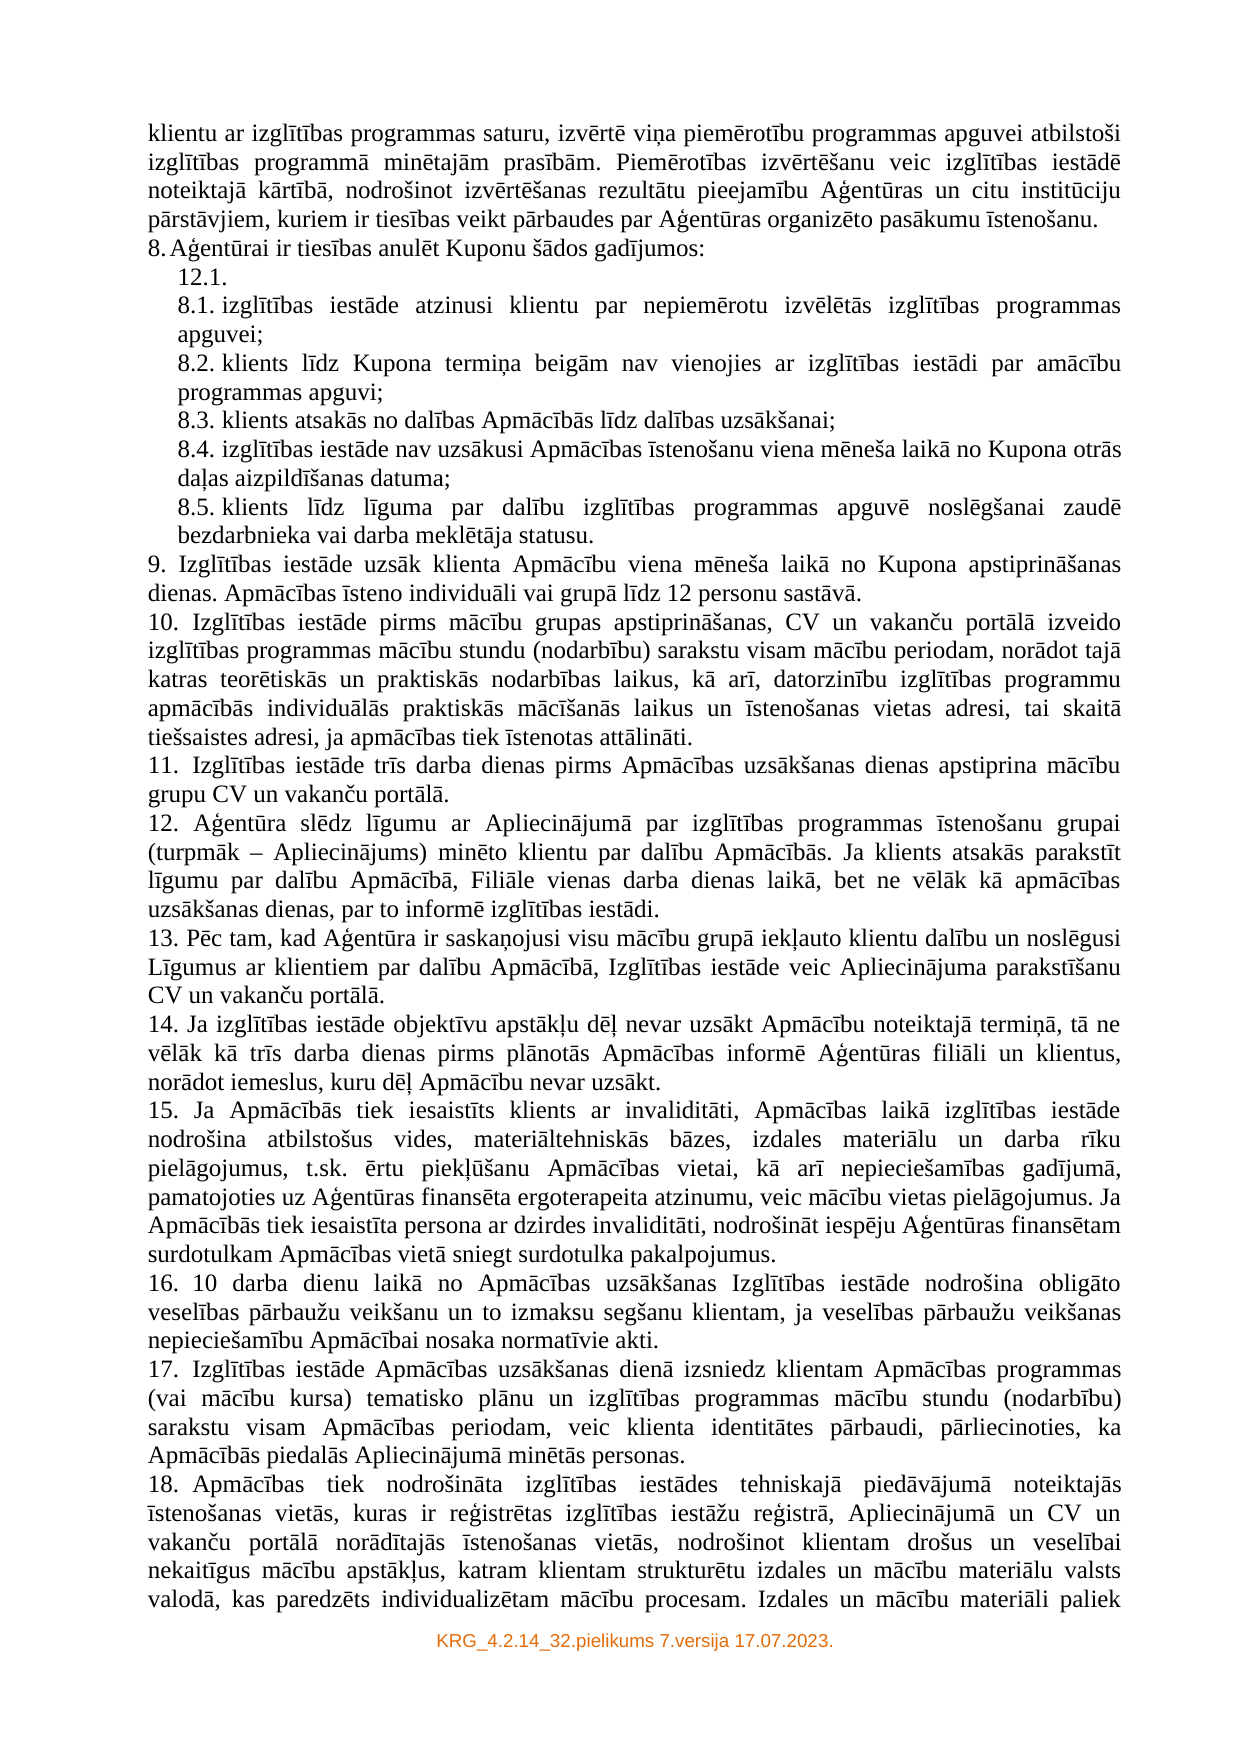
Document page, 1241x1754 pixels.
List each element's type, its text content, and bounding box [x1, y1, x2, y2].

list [148, 118, 1122, 233]
text 14. Ja izglītības iestāde objektīvu apstākļu dēļ nevar uzsākt Apmācību noteiktajā termiņā, tā ne vēlāk kā trīs darba dienas pirms plānotās Apmācības informē Aģentūras filiāli un klientus, norādot iemeslus, kuru dēļ Apmācību nevar uzsākt. [148, 1009, 1122, 1096]
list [148, 1469, 1122, 1613]
list Izglītības iestāde trīs darba dienas pirms Apmācības uzsākšanas dienas apstiprina mācību grupu CV un vakanču portālā. [148, 751, 1122, 808]
list klients atsakās no dalības Apmācībās līdz dalības uzsākšanai; [177, 406, 1122, 434]
list Izglītības iestāde Apmācības uzsākšanas dienā izsniedz klientam Apmācības programmas (vai mācību kursa) tematisko plānu un izglītības programmas mācību stundu (nodarbību) sarakstu visam Apmācības periodam, veic klienta identitātes pārbaudi, pārliecinoties, ka Apmācībās piedalās Apliecinājumā minētās personas. [148, 1354, 1122, 1469]
text 13. Pēc tam, kad Aģentūra ir saskaņojusi visu mācību grupā iekļauto klientu dalību un noslēgusi Līgumus ar klientiem par dalību Apmācībā, Izglītības iestāde veic Apliecinājuma parakstīšanu CV un vakanču portālā. [148, 923, 1122, 1009]
list izglītības iestāde nav uzsākusi Apmācības īstenošanu viena mēneša laikā no Kupona otrās daļas aizpildīšanas datuma; [177, 434, 1122, 492]
list Izglītības iestāde pirms mācību grupas apstiprināšanas, CV un vakanču portālā izveido izglītības programmas mācību stundu (nodarbību) sarakstu visam mācību periodam, norādot tajā katras teorētiskās un praktiskās nodarbības laikus, kā arī, datorzinību izglītības programmu apmācībās individuālās praktiskās mācīšanās laikus un īstenošanas vietas adresi, tai skaitā tiešsaistes adresi, ja apmācības tiek īstenotas attālināti. [148, 607, 1122, 751]
text 9. Izglītības iestāde uzsāk klienta Apmācību viena mēneša laikā no Kupona apstiprināšanas dienas. Apmācības īsteno individuāli vai grupā līdz 12 personu sastāvā. [148, 549, 1122, 607]
list klients līdz Kupona termiņa beigām nav vienojies ar izglītības iestādi par amācību programmas apguvi; [177, 348, 1122, 406]
list Aģentūrai ir tiesības anulēt Kuponu šādos gadījumos: [148, 233, 1122, 262]
list 10 darba dienu laikā no Apmācības uzsākšanas Izglītības iestāde nodrošina obligāto veselības pārbaužu veikšanu un to izmaksu segšanu klientam, ja veselības pārbaužu veikšanas nepieciešamību Apmācībai nosaka normatīvie akti. [148, 1268, 1122, 1354]
text 15. Ja Apmācībās tiek iesaistīts klients ar invaliditāti, Apmācības laikā izglītības iestāde nodrošina atbilstošus vides, materiāltehniskās bāzes, izdales materiālu un darba rīku pielāgojumus, t.sk. ērtu piekļūšanu Apmācības vietai, kā arī nepieciešamības gadījumā, pamatojoties uz Aģentūras finansēta ergoterapeita atzinumu, veic mācību vietas pielāgojumus. Ja Apmācībās tiek iesaistīta persona ar dzirdes invaliditāti, nodrošināt iespēju Aģentūras finansētam surdotulkam Apmācības vietā sniegt surdotulka pakalpojumus. [148, 1096, 1122, 1268]
list izglītības iestāde atzinusi klientu par nepiemērotu izvēlētās izglītības programmas apguvei; [177, 291, 1122, 348]
list klients līdz līguma par dalību izglītības programmas apguvē noslēgšanai zaudē bezdarbnieka vai darba meklētāja statusu. [177, 492, 1122, 549]
text 12. Aģentūra slēdz līgumu ar Apliecinājumā par izglītības programmas īstenošanu grupai (turpmāk – Apliecinājums) minēto klientu par dalību Apmācībās. Ja klients atsakās parakstīt līgumu par dalību Apmācībā, Filiāle vienas darba dienas laikā, bet ne vēlāk kā apmācības uzsākšanas dienas, par to informē izglītības iestādi. [148, 808, 1122, 923]
